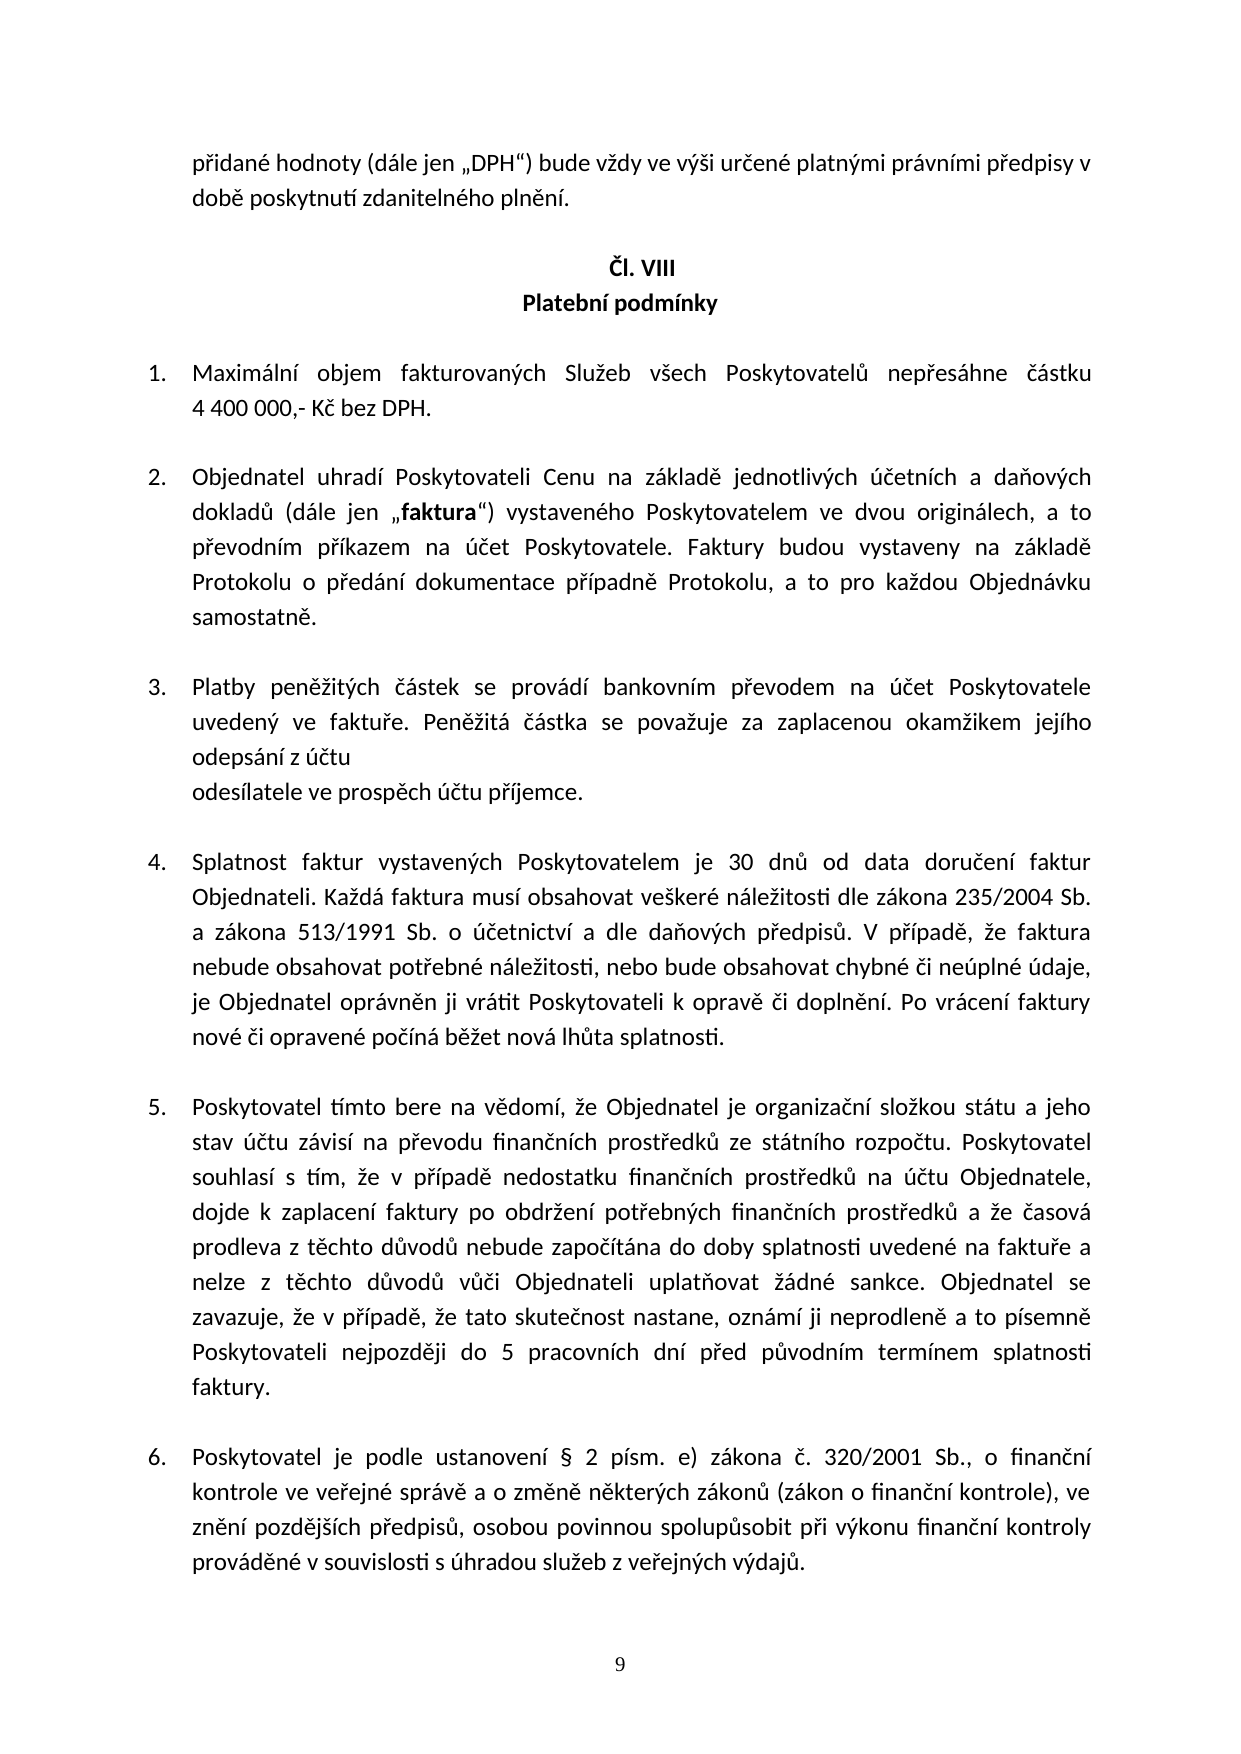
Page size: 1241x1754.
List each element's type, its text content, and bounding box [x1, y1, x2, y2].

list Poskytovatel tímto bere na vědomí, že Objednatel je organizační složkou státu a jeho stav účtu závisí na převodu finančních prostředků ze státního rozpočtu. Poskytovatel souhlasí s tím, že v případě nedostatku finančních prostředků na účtu Objednatele, dojde k zaplacení faktury po obdržení potřebných finančních prostředků a že časová prodleva z těchto důvodů nebude započítána do doby splatnosti uvedené na faktuře a nelze z těchto důvodů vůči Objednateli uplatňovat žádné sankce. Objednatel se zavazuje, že v případě, že tato skutečnost nastane, oznámí ji neprodleně a to písemně Poskytovateli nejpozději do 5 pracovních dní před původním termínem splatnosti faktury. [148, 1091, 1093, 1401]
list Objednatel uhradí Poskytovateli Cenu na základě jednotlivých účetních a daňových dokladů (dále jen „faktura“) vystaveného Poskytovatelem ve dvou originálech, a to převodním příkazem na účet Poskytovatele. Faktury budou vystaveny na základě Protokolu o předání dokumentace případně Protokolu, a to pro každou Objednávku samostatně. [148, 461, 1093, 631]
list Splatnost faktur vystavených Poskytovatelem je 30 dnů od data doručení faktur Objednateli. Každá faktura musí obsahovat veškeré náležitosti dle zákona 235/2004 Sb. a zákona 513/1991 Sb. o účetnictví a dle daňových předpisů. V případě, že faktura nebude obsahovat potřebné náležitosti, nebo bude obsahovat chybné či neúplné údaje, je Objednatel oprávněn ji vrátit Poskytovateli k opravě či doplnění. Po vrácení faktury nové či opravené počíná běžet nová lhůta splatnosti. [148, 846, 1093, 1051]
list Platební podmínky [148, 288, 1093, 318]
text odesílatele ve prospěch účtu příjemce. [192, 776, 1093, 806]
list Čl. VIII [192, 253, 1093, 283]
list Poskytovatel je podle ustanovení § 2 písm. e) zákona č. 320/2001 Sb., o finanční kontrole ve veřejné správě a o změně některých zákonů (zákon o finanční kontrole), ve znění pozdějších předpisů, osobou povinnou spolupůsobit při výkonu finanční kontroly prováděné v souvislosti s úhradou služeb z veřejných výdajů. [148, 1441, 1093, 1576]
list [148, 148, 1093, 213]
list Platby peněžitých částek se provádí bankovním převodem na účet Poskytovatele uvedený ve faktuře. Peněžitá částka se považuje za zaplacenou okamžikem jejího odepsání z účtu [148, 671, 1093, 771]
list Maximální objem fakturovaných Služeb všech Poskytovatelů nepřesáhne částku 4 400 000,- Kč bez DPH. [148, 358, 1093, 423]
